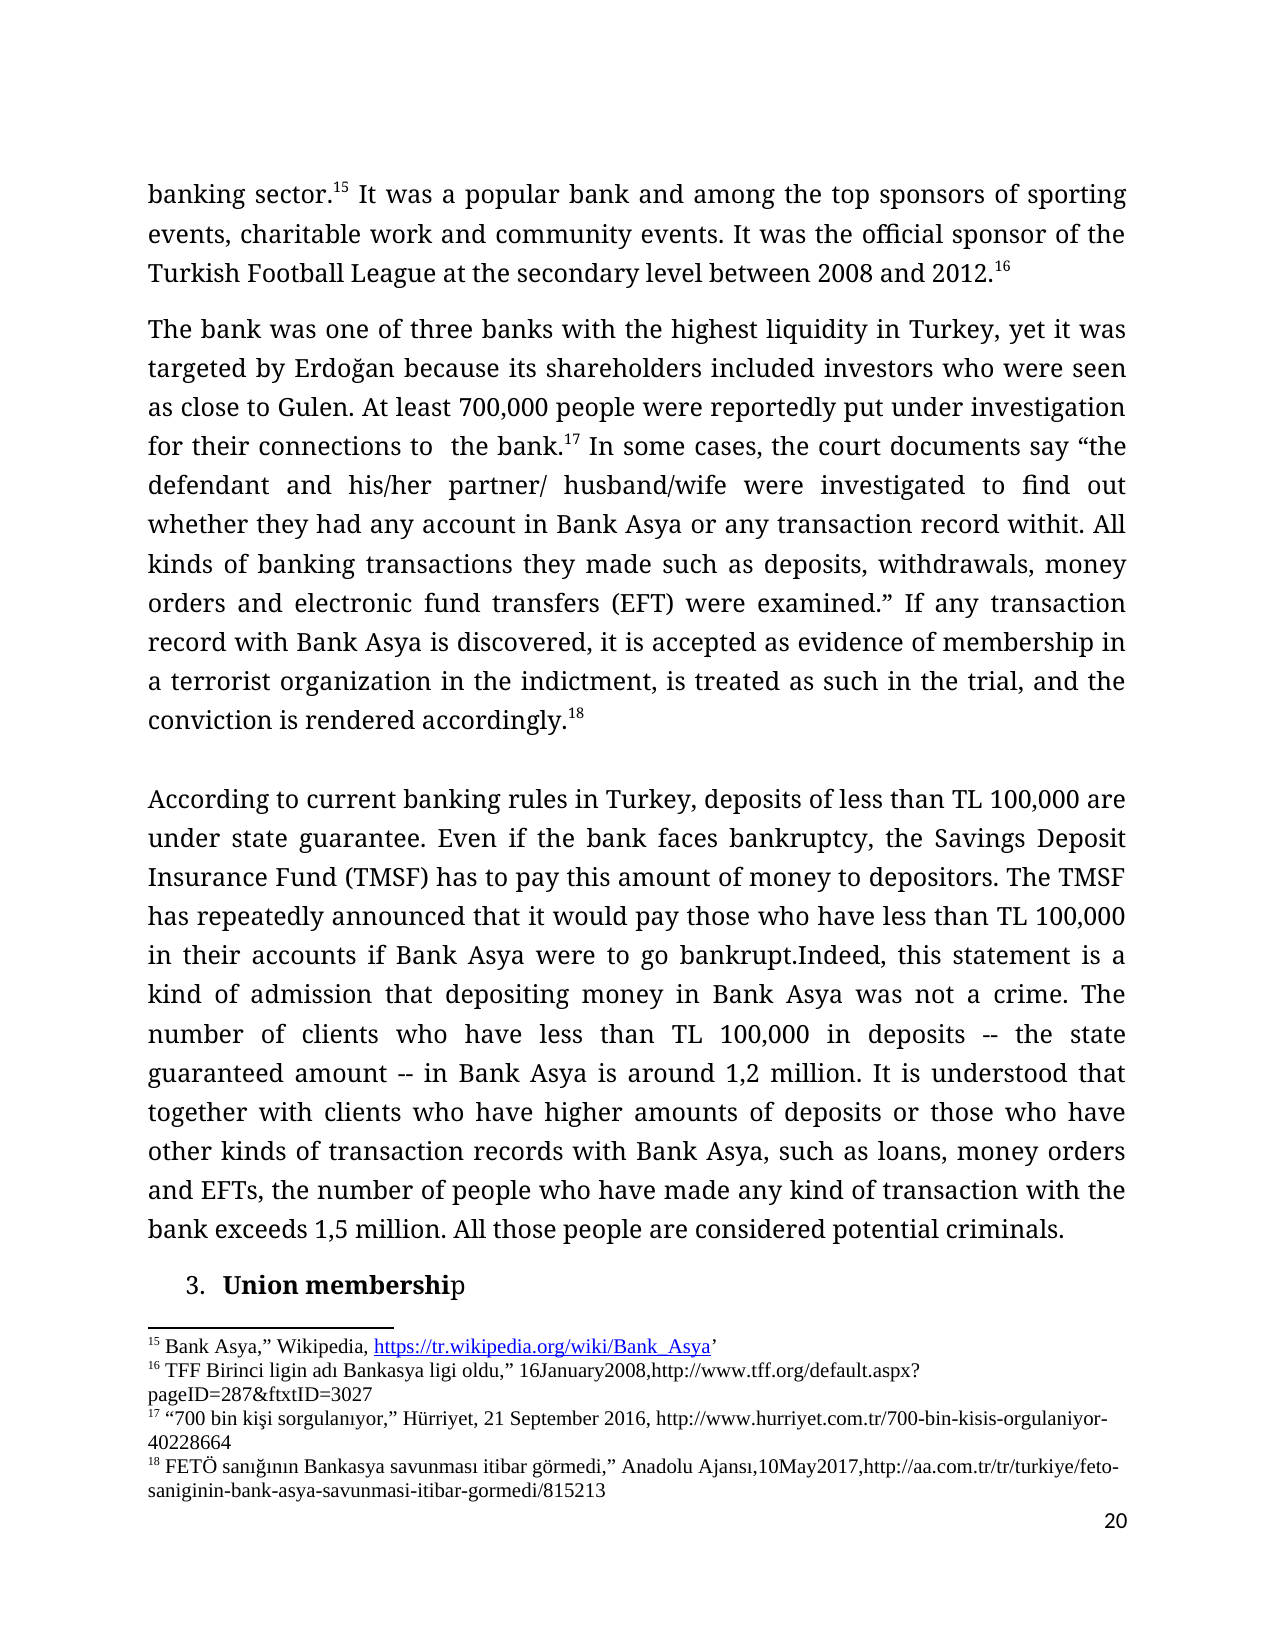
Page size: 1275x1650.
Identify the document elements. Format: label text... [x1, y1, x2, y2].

text According to current banking rules in Turkey, deposits of less than TL 100,000 are under state guarantee. Even if the bank faces bankruptcy, the Savings Deposit Insurance Fund (TMSF) has to pay this amount of money to depositors. The TMSF has repeatedly announced that it would pay those who have less than TL 100,000 in their accounts if Bank Asya were to go bankrupt.Indeed, this statement is a kind of admission that depositing money in Bank Asya was not a crime. The number of clients who have less than TL 100,000 in deposits -- the state guaranteed amount -- in Bank Asya is around 1,2 million. It is understood that together with clients who have higher amounts of deposits or those who have other kinds of transaction records with Bank Asya, such as loans, money orders and EFTs, the number of people who have made any kind of transaction with the bank exceeds 1,5 million. All those people are considered potential criminals. [148, 781, 1127, 1246]
text The bank was one of three banks with the highest liquidity in Turkey, yet it was targeted by Erdoğan because its shareholders included investors who were seen as close to Gulen. At least 700,000 people were reportedly put under investigation for their connections to the bank. In some cases, the court documents say “the defendant and his/her partner/ husband/wife were investigated to find out whether they had any account in Bank Asya or any transaction record withit. All kinds of banking transactions they made such as deposits, withdrawals, money orders and electronic fund transfers (EFT) were examined.” If any transaction record with Bank Asya is discovered, it is accepted as evidence of membership in a terrorist organization in the indictment, is treated as such in the trial, and the conviction is rendered accordingly. [148, 311, 1127, 737]
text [148, 177, 1127, 289]
list Union membership [185, 1268, 1127, 1302]
